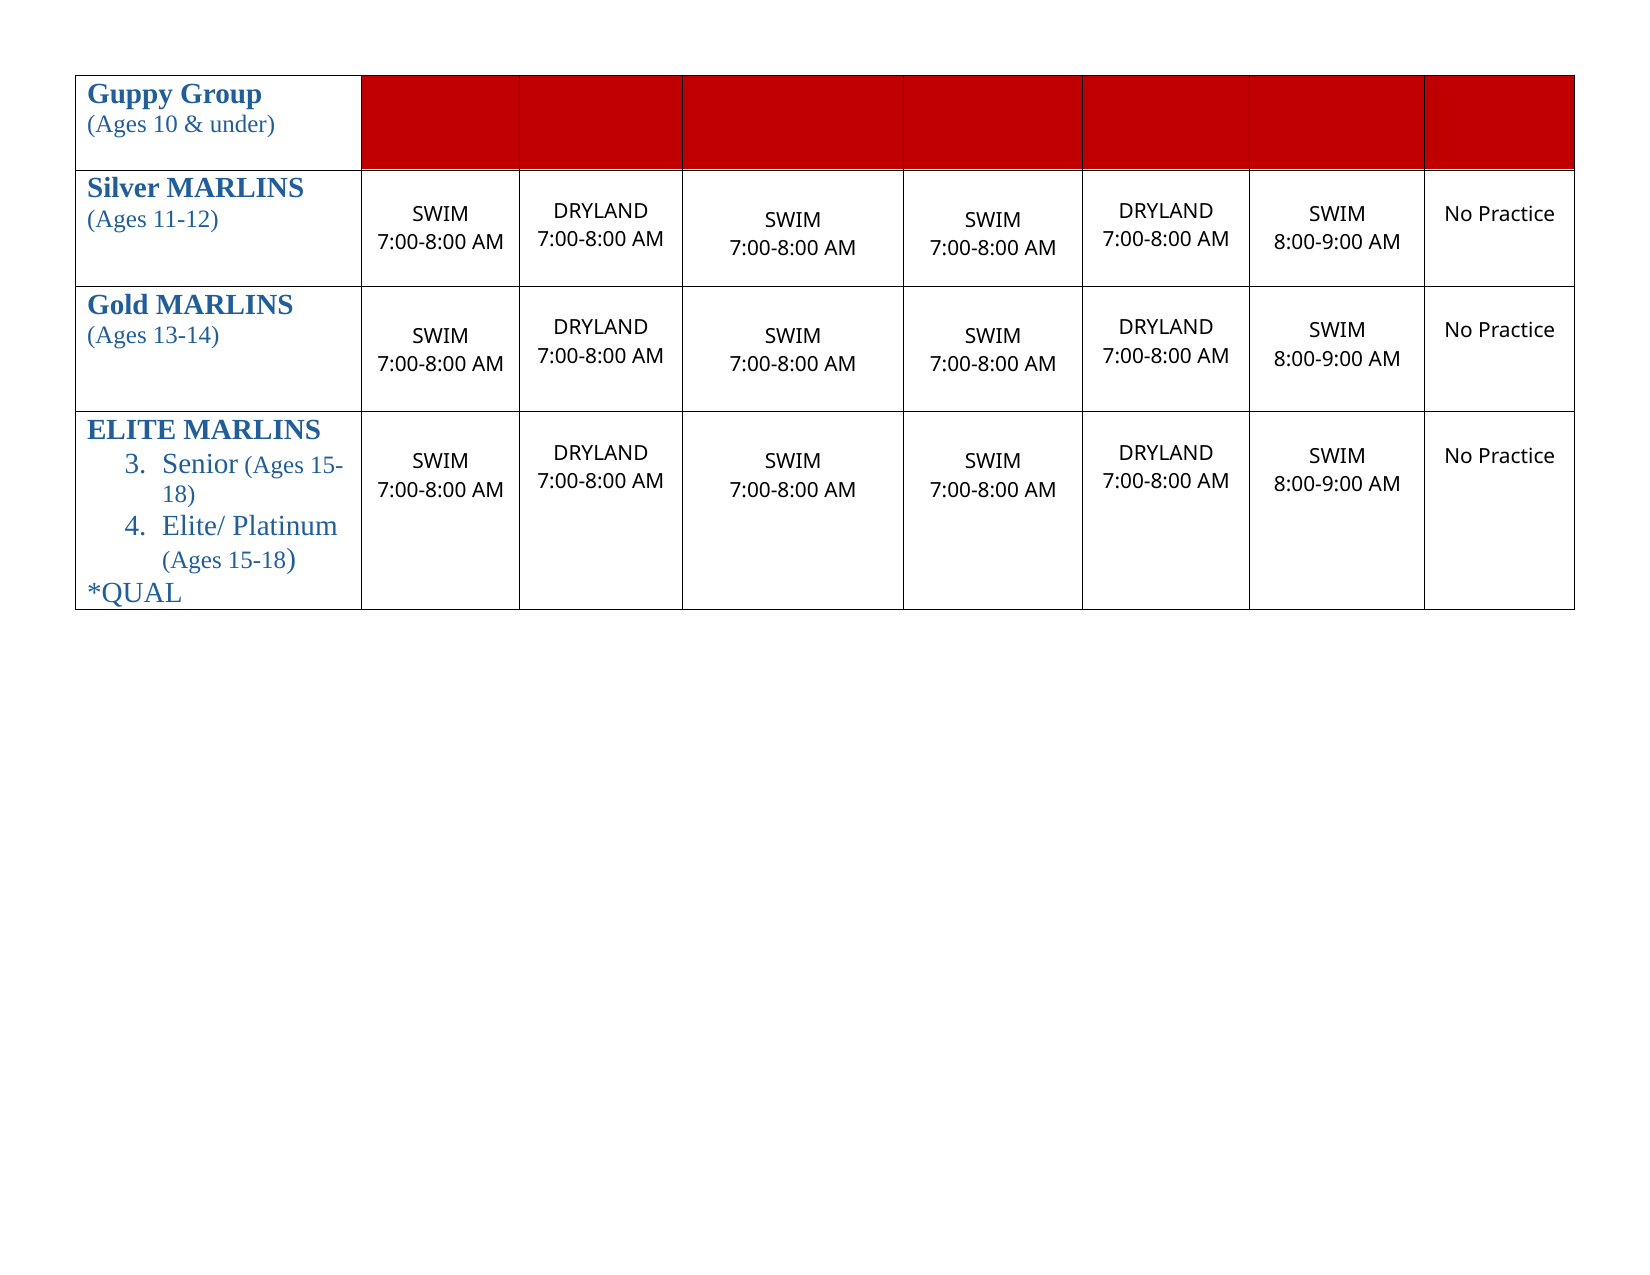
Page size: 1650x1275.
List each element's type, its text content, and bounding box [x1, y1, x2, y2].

table_cell Silver MARLINS (Ages 11-12) [76, 171, 361, 286]
table_cell SWIM 8:00-9:00 AM [1250, 171, 1424, 286]
table_cell [1250, 76, 1424, 169]
table_cell DRYLAND 7:00-8:00 AM [1083, 171, 1249, 286]
table_cell SWIM 8:00-9:00 AM [1250, 287, 1424, 411]
table_cell [362, 76, 519, 169]
table_cell [904, 76, 1082, 169]
table_cell ELITE MARLINS Senior (Ages 15-18) Elite/ Platinum (Ages 15-18) *QUAL [76, 412, 361, 609]
table_cell SWIM 8:00-9:00 AM [1250, 412, 1424, 609]
table_cell SWIM 7:00-8:00 AM [904, 171, 1082, 286]
table_cell DRYLAND 7:00-8:00 AM [520, 287, 682, 411]
table_cell SWIM 7:00-8:00 AM [904, 412, 1082, 609]
table_cell Guppy Group (Ages 10 & under) [76, 76, 361, 169]
table_cell SWIM 7:00-8:00 AM [683, 171, 903, 286]
table_cell SWIM 7:00-8:00 AM [904, 287, 1082, 411]
table_cell [683, 76, 903, 169]
table_cell SWIM 7:00-8:00 AM [362, 171, 519, 286]
table_cell SWIM 7:00-8:00 AM [683, 287, 903, 411]
table_cell No Practice [1425, 287, 1574, 411]
table_cell SWIM 7:00-8:00 AM [362, 287, 519, 411]
table_cell SWIM 7:00-8:00 AM [683, 412, 903, 609]
table_cell DRYLAND 7:00-8:00 AM [520, 171, 682, 286]
table_cell [1425, 76, 1574, 169]
table_cell Gold MARLINS (Ages 13-14) [76, 287, 361, 411]
table_cell [520, 76, 682, 169]
table_cell [1083, 76, 1249, 169]
table_cell SWIM 7:00-8:00 AM [362, 412, 519, 609]
table_cell No Practice [1425, 171, 1574, 286]
table_cell No Practice [1425, 412, 1574, 609]
table_cell DRYLAND 7:00-8:00 AM [520, 412, 682, 609]
table_cell DRYLAND 7:00-8:00 AM [1083, 287, 1249, 411]
table_cell DRYLAND 7:00-8:00 AM [1083, 412, 1249, 609]
